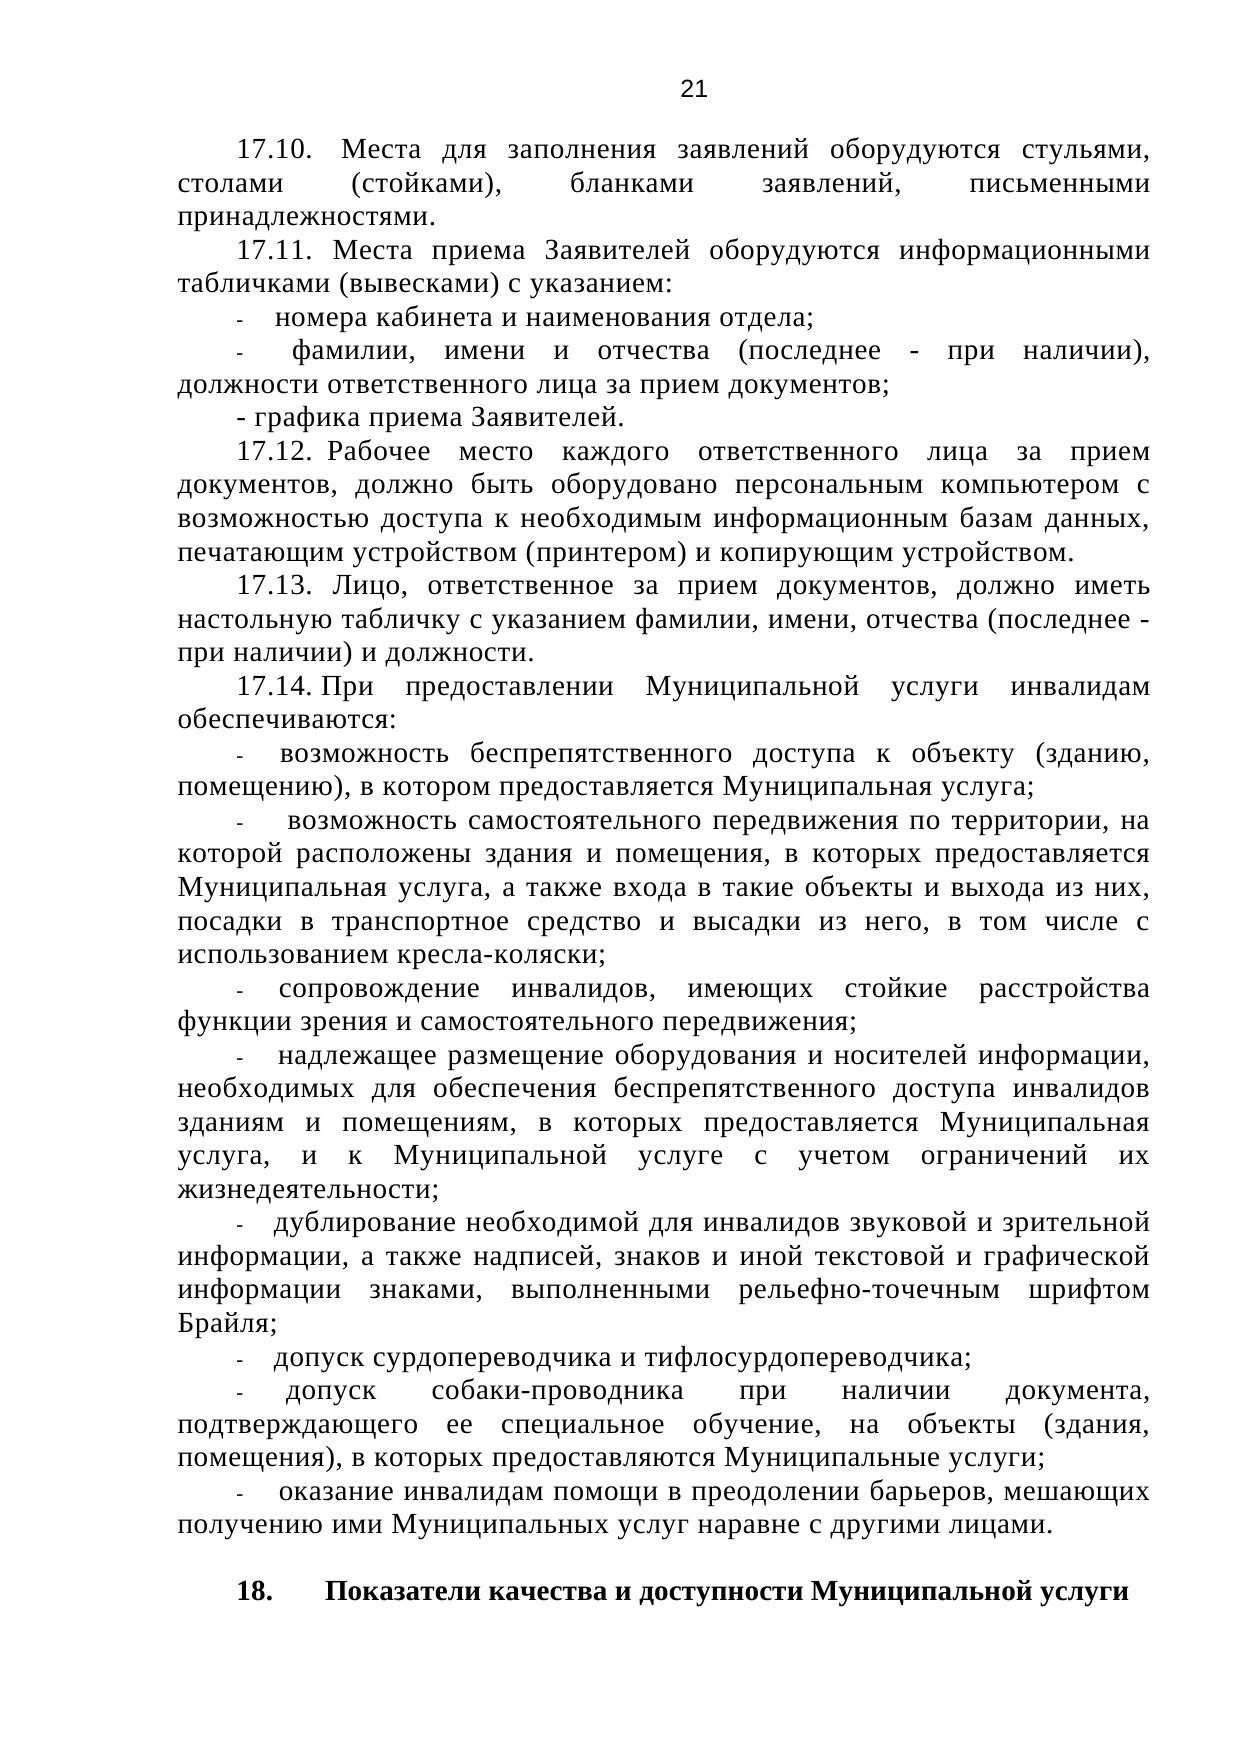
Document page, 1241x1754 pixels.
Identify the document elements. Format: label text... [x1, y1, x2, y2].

list возможность самостоятельного передвижения по территории, на которой расположены здания и помещения, в которых предоставляется Муниципальная услуга, а также входа в такие объекты и выхода из них, посадки в транспортное средство и высадки из него, в том числе с использованием кресла-коляски; [177, 802, 1152, 970]
list При предоставлении Муниципальной услуги инвалидам обеспечиваются: [177, 668, 1152, 735]
list допуск сурдопереводчика и тифлосурдопереводчика; [177, 1339, 1152, 1372]
list Места приема Заявителей оборудуются информационными табличками (вывесками) с указанием: [177, 232, 1152, 299]
list Рабочее место каждого ответственного лица за прием документов, должно быть оборудовано персональным компьютером с возможностью доступа к необходимым информационным базам данных, печатающим устройством (принтером) и копирующим устройством. [177, 433, 1152, 567]
list надлежащее размещение оборудования и носителей информации, необходимых для обеспечения беспрепятственного доступа инвалидов зданиям и помещениям, в которых предоставляется Муниципальная услуга, и к Муниципальной услуге с учетом ограничений их жизнедеятельности; [177, 1037, 1152, 1204]
list дублирование необходимой для инвалидов звуковой и зрительной информации, а также надписей, знаков и иной текстовой и графической информации знаками, выполненными рельефно-точечным шрифтом Брайля; [177, 1204, 1152, 1339]
list допуск собаки-проводника при наличии документа, подтверждающего ее специальное обучение, на объекты (здания, помещения), в которых предоставляются Муниципальные услуги; [177, 1372, 1152, 1473]
list сопровождение инвалидов, имеющих стойкие расстройства функции зрения и самостоятельного передвижения; [177, 970, 1152, 1037]
list возможность беспрепятственного доступа к объекту (зданию, помещению), в котором предоставляется Муниципальная услуга; [177, 735, 1152, 802]
list оказание инвалидам помощи в преодолении барьеров, мешающих получению ими Муниципальных услуг наравне с другими лицами. [177, 1473, 1152, 1540]
list фамилии, имени и отчества (последнее - при наличии), должности ответственного лица за прием документов; [177, 332, 1152, 399]
list Места для заполнения заявлений оборудуются стульями, столами (стойками), бланками заявлений, письменными принадлежностями. [177, 131, 1152, 232]
text - графика приема Заявителей. [177, 399, 1152, 433]
list номера кабинета и наименования отдела; [177, 299, 1152, 332]
list Лицо, ответственное за прием документов, должно иметь настольную табличку с указанием фамилии, имени, отчества (последнее - при наличии) и должности. [177, 567, 1152, 668]
list Показатели качества и доступности Муниципальной услуги [177, 1573, 1152, 1607]
